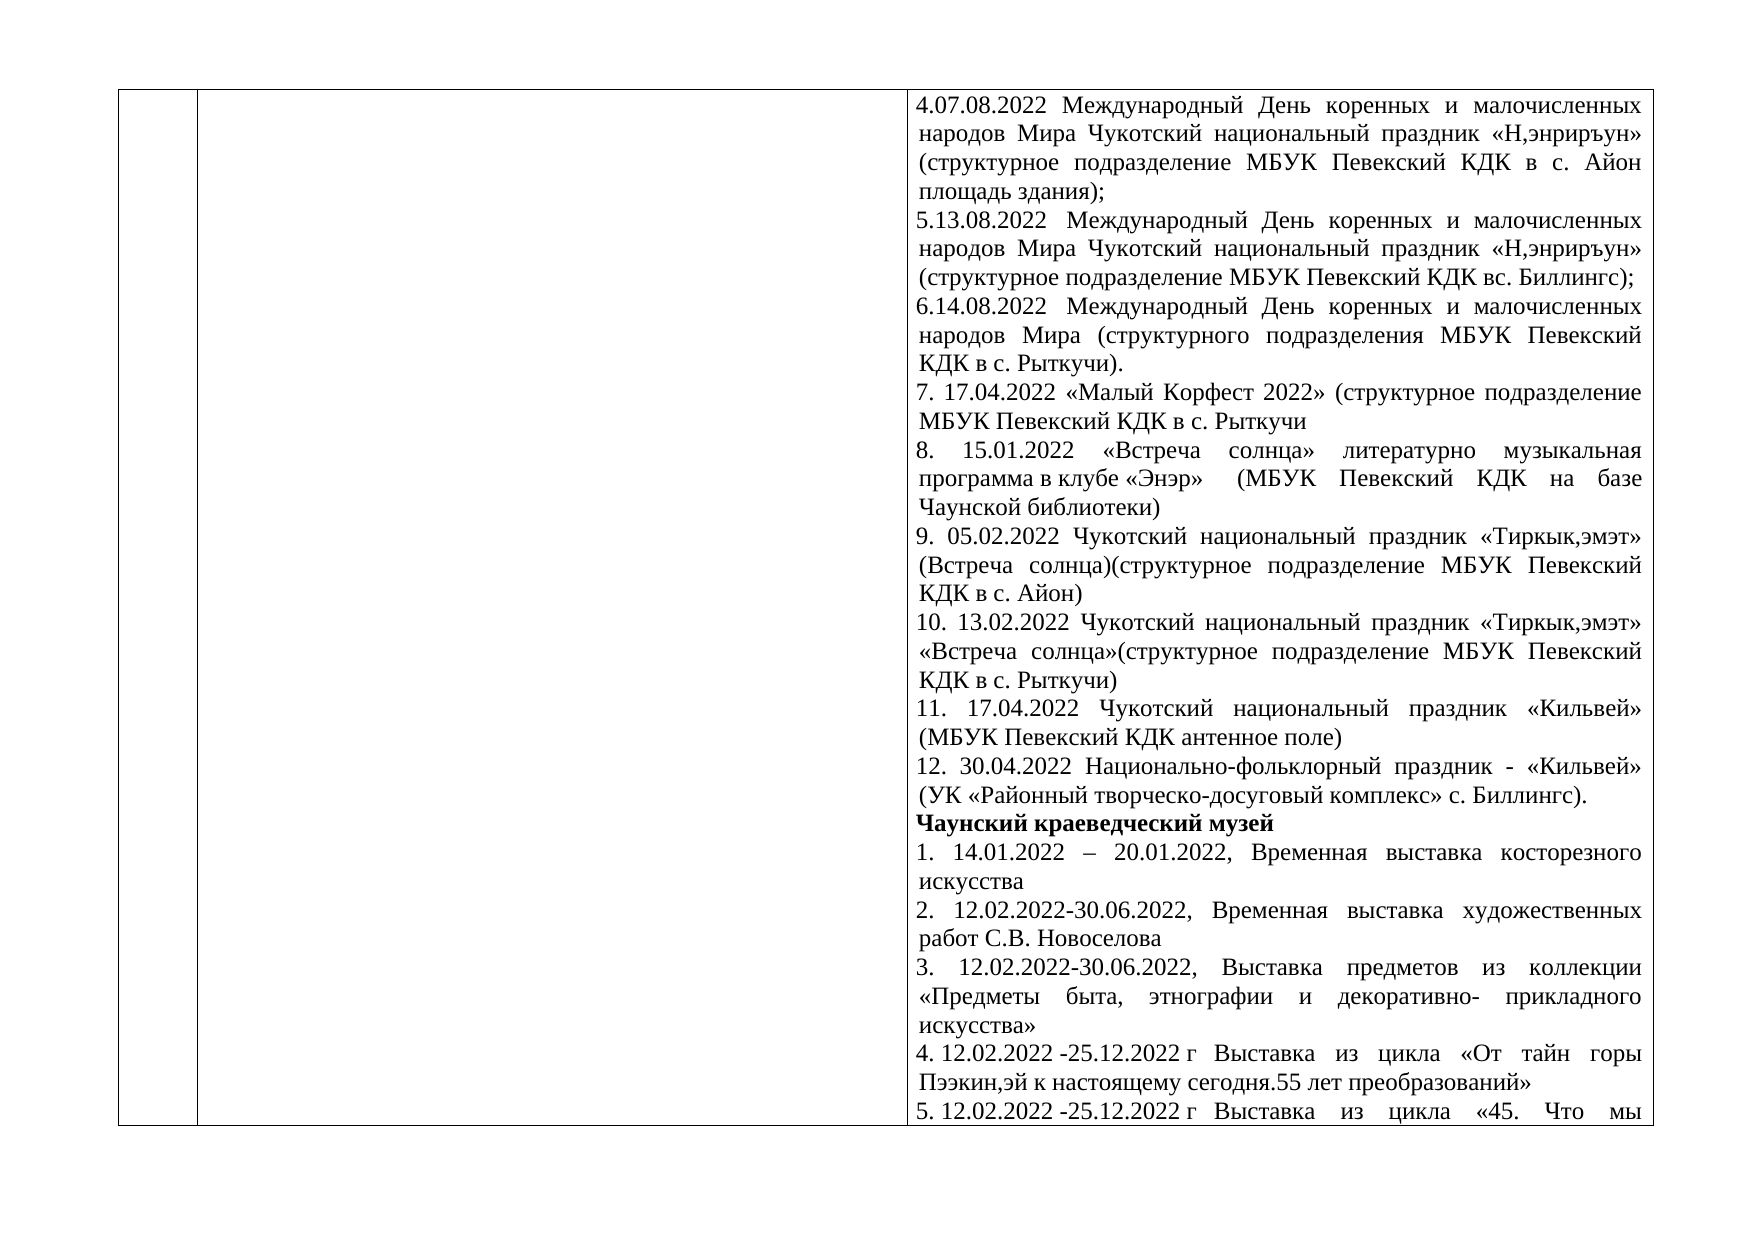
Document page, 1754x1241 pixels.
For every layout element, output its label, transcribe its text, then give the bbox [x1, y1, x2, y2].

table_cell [198, 90, 907, 1125]
table_cell 1 [119, 90, 197, 1125]
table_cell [908, 90, 1653, 1125]
